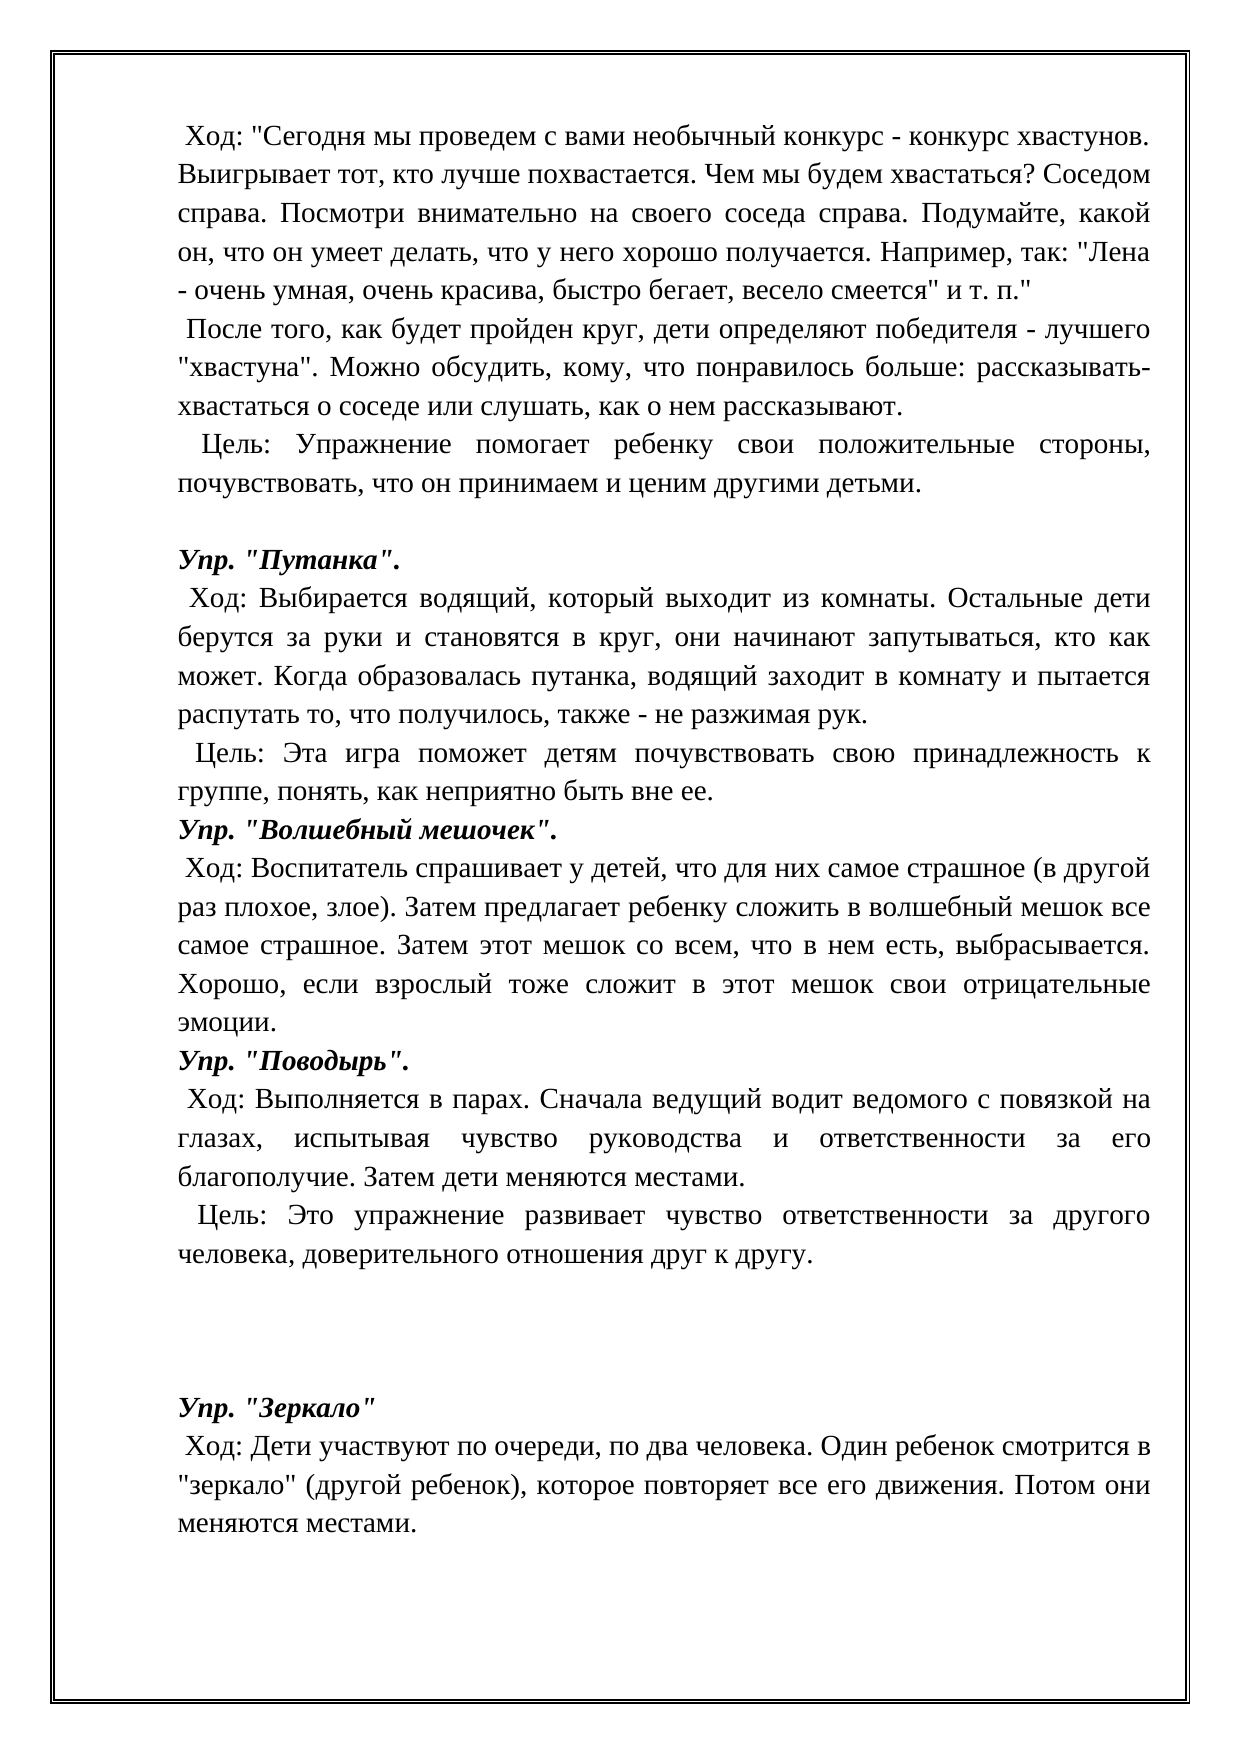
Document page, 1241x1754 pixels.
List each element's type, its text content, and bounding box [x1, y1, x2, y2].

text Ход: "Сегодня мы проведем с вами необычный конкурс - конкурс хвастунов. Выигрывает тот, кто лучше похвастается. Чем мы будем хвастаться? Соседом справа. Посмотри внимательно на своего соседа справа. Подумайте, какой он, что он умеет делать, что у него хорошо получается. Например, так: "Лена - очень умная, очень красива, быстро бегает, весело смеется" и т. п." [177, 118, 1152, 306]
text Цель: Эта игра поможет детям почувствовать свою принадлежность к группе, понять, как неприятно быть вне ее. [177, 735, 1152, 807]
text Ход: Выбирается водящий, который выходит из комнаты. Остальные дети берутся за руки и становятся в круг, они начинают запутываться, кто как может. Когда образовалась путанка, водящий заходит в комнату и пытается распутать то, что получилось, также - не разжимая рук. [177, 581, 1152, 730]
text После того, как будет пройден круг, дети определяют победителя - лучшего "хвастуна". Можно обсудить, кому, что понравилось больше: рассказывать-хвастаться о соседе или слушать, как о нем рассказывают. [177, 311, 1152, 421]
text Ход: Воспитатель спрашивает у детей, что для них самое страшное (в другой раз плохое, злое). Затем предлагает ребенку сложить в волшебный мешок все самое страшное. Затем этот мешок со всем, что в нем есть, выбрасывается. Хорошо, если взрослый тоже сложит в этот мешок свои отрицательные эмоции. [177, 850, 1152, 1038]
text Упр. "Поводырь". [177, 1043, 1152, 1077]
text Цель: Это упражнение развивает чувство ответственности за другого человека, доверительного отношения друг к другу. [177, 1197, 1152, 1269]
text Упр. "Волшебный мешочек". [177, 812, 1152, 845]
text Упр. "Зеркало" [177, 1390, 1152, 1423]
text Упр. "Путанка". [177, 542, 1152, 576]
text Ход: Выполняется в парах. Сначала ведущий водит ведомого с повязкой на глазах, испытывая чувство руководства и ответственности за его благополучие. Затем дети меняются местами. [177, 1082, 1152, 1192]
text Ход: Дети участвуют по очереди, по два человека. Один ребенок смотрится в "зеркало" (другой ребенок), которое повторяет все его движения. Потом они меняются местами. [177, 1428, 1152, 1539]
text Цель: Упражнение помогает ребенку свои положительные стороны, почувствовать, что он принимаем и ценим другими детьми. [177, 426, 1152, 498]
